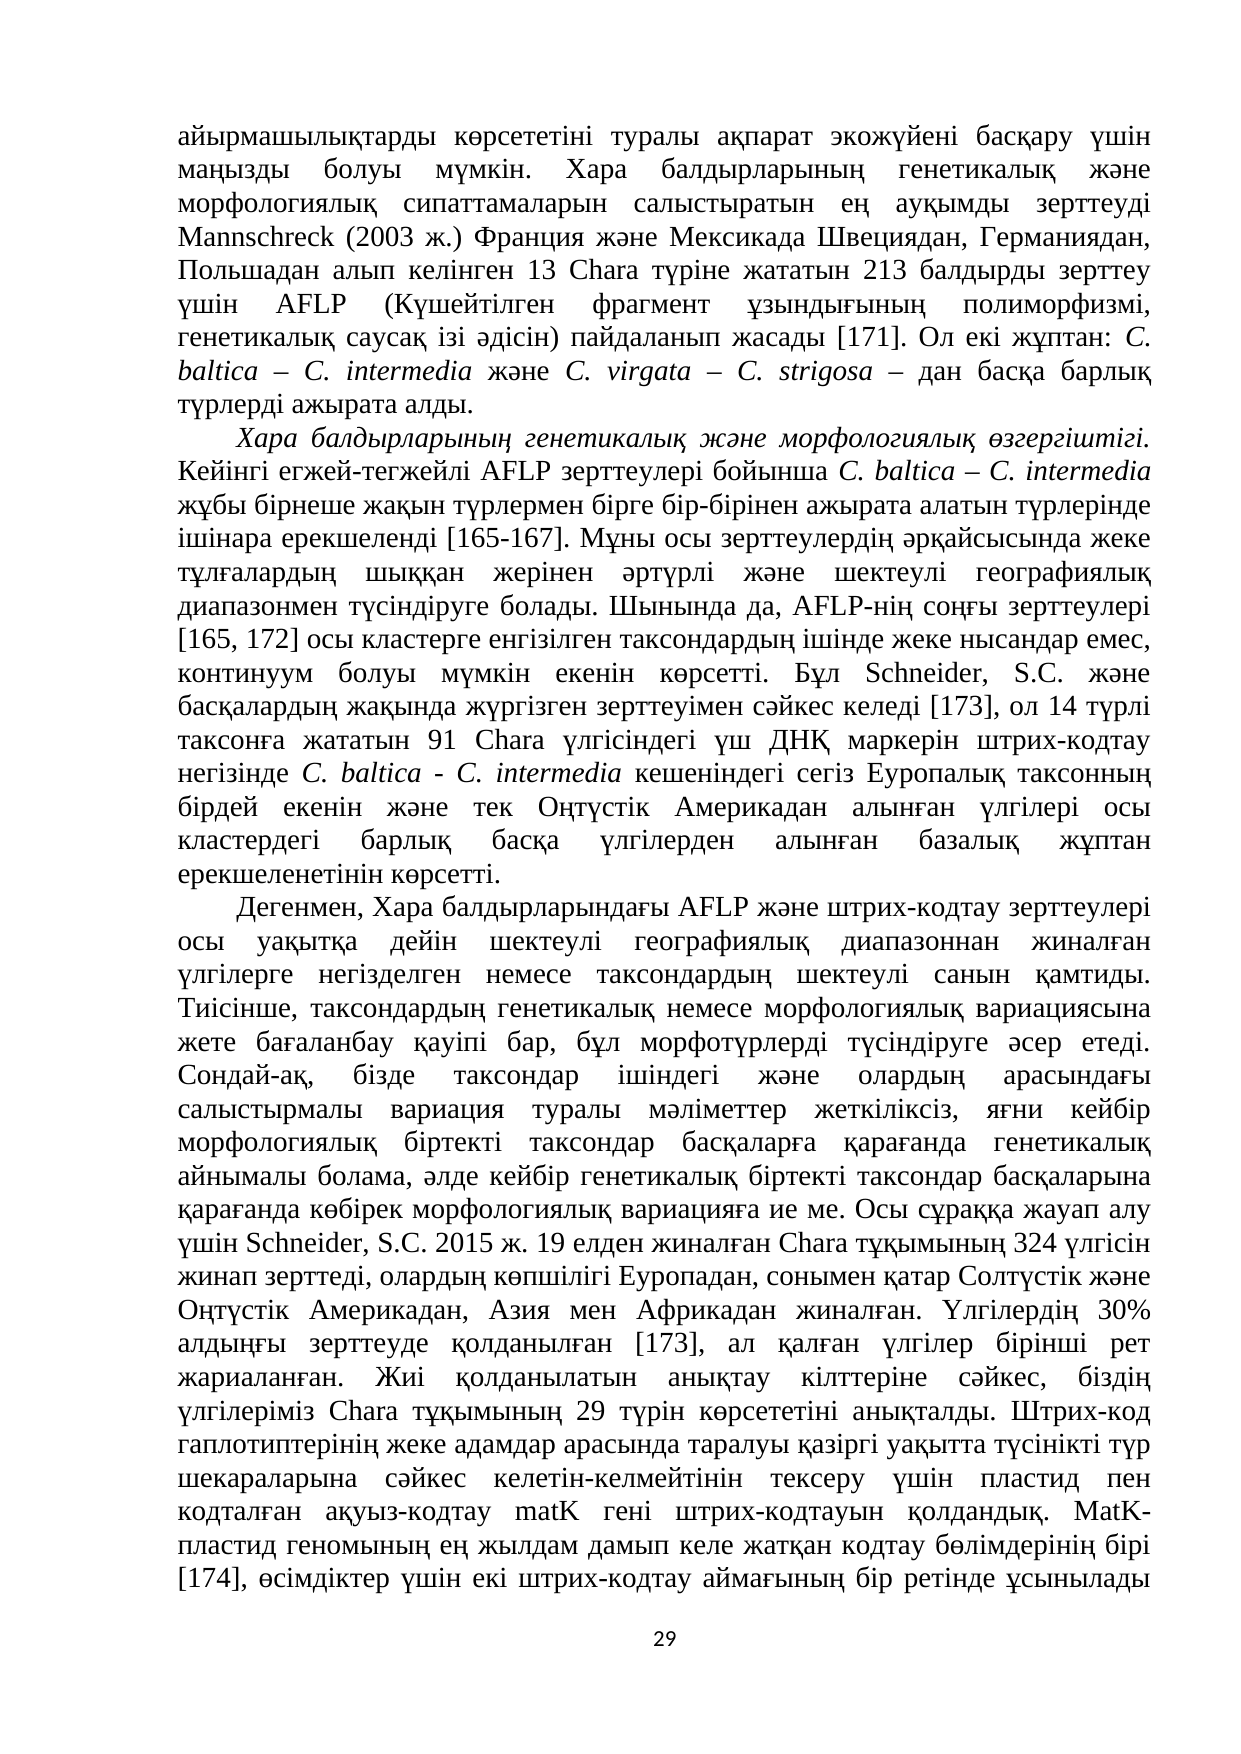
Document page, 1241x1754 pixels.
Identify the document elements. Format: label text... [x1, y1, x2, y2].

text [177, 889, 1152, 1594]
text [177, 118, 1152, 420]
text Хара балдырларының генетикалық және морфологиялық өзгергіштігі. Кейінгі егжей-тегжейлі AFLP зерттеулері бойынша C. baltica – C. intermedia жұбы бірнеше жақын түрлермен бірге бір-бірінен ажырата алатын түрлерінде ішінара ерекшеленді [165-167]. Мұны осы зерттеулердің әрқайсысында жеке тұлғалардың шыққан жерінен әртүрлі және шектеулі географиялық диапазонмен түсіндіруге болады. Шынында да, AFLP-нің соңғы зерттеулері [165, 172] осы кластерге енгізілген таксондардың ішінде жеке нысандар емес, континуум болуы мүмкін екенін көрсетті. Бұл Schneider, S.C. және басқалардың жақында жүргізген зерттеуімен сәйкес келеді [173], ол 14 түрлі таксонға жататын 91 Chara үлгісіндегі үш ДНҚ маркерін штрих-кодтау негізінде C. baltica - C. intermedia кешеніндегі сегіз Еуропалық таксонның бірдей екенін және тек Оңтүстік Америкадан алынған үлгілері осы кластердегі барлық басқа үлгілерден алынған базалық жұптан ерекшеленетінін көрсетті. [177, 420, 1152, 889]
